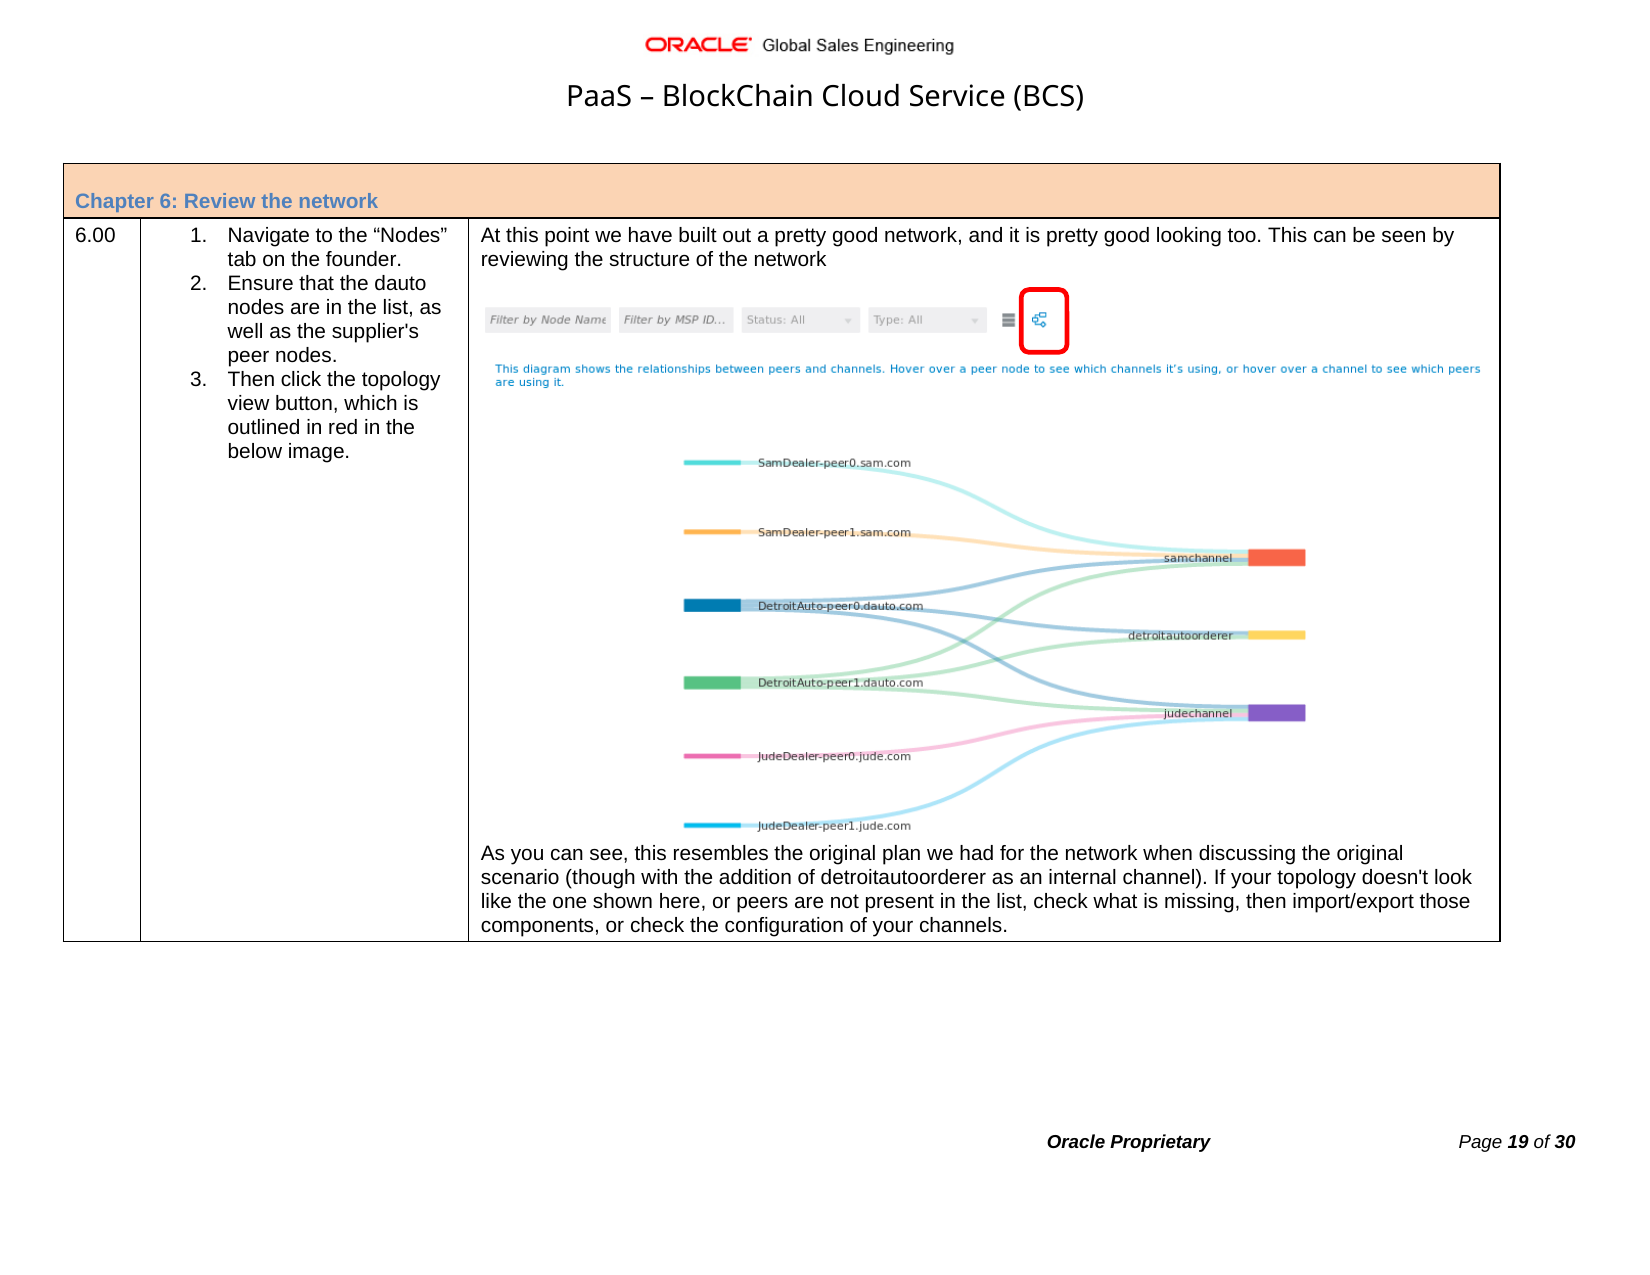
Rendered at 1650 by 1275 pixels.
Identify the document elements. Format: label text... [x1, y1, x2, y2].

table_header Chapter 6: Review the network [64, 164, 1499, 217]
table_cell At this point we have built out a pretty good network, and it is pretty good looking too. This can be seen by reviewing the structure of the network As you can see, this resembles the original plan we had for the network when discussing the original scenario (though with the addition of detroitautoorderer as an internal channel). If your topology doesn't look like the one shown here, or peers are not present in the list, check what is missing, then import/export those components, or check the configuration of your channels. [469, 219, 1499, 941]
picture [480, 294, 1488, 841]
table_cell Navigate to the “Nodes” tab on the founder. Ensure that the dauto nodes are in the list, as well as the supplier's peer nodes. Then click the topology view button, which is outlined in red in the below image. [141, 219, 468, 941]
table_cell 6.00 [64, 219, 140, 941]
picture [641, 31, 961, 67]
picture [1024, 294, 1064, 349]
